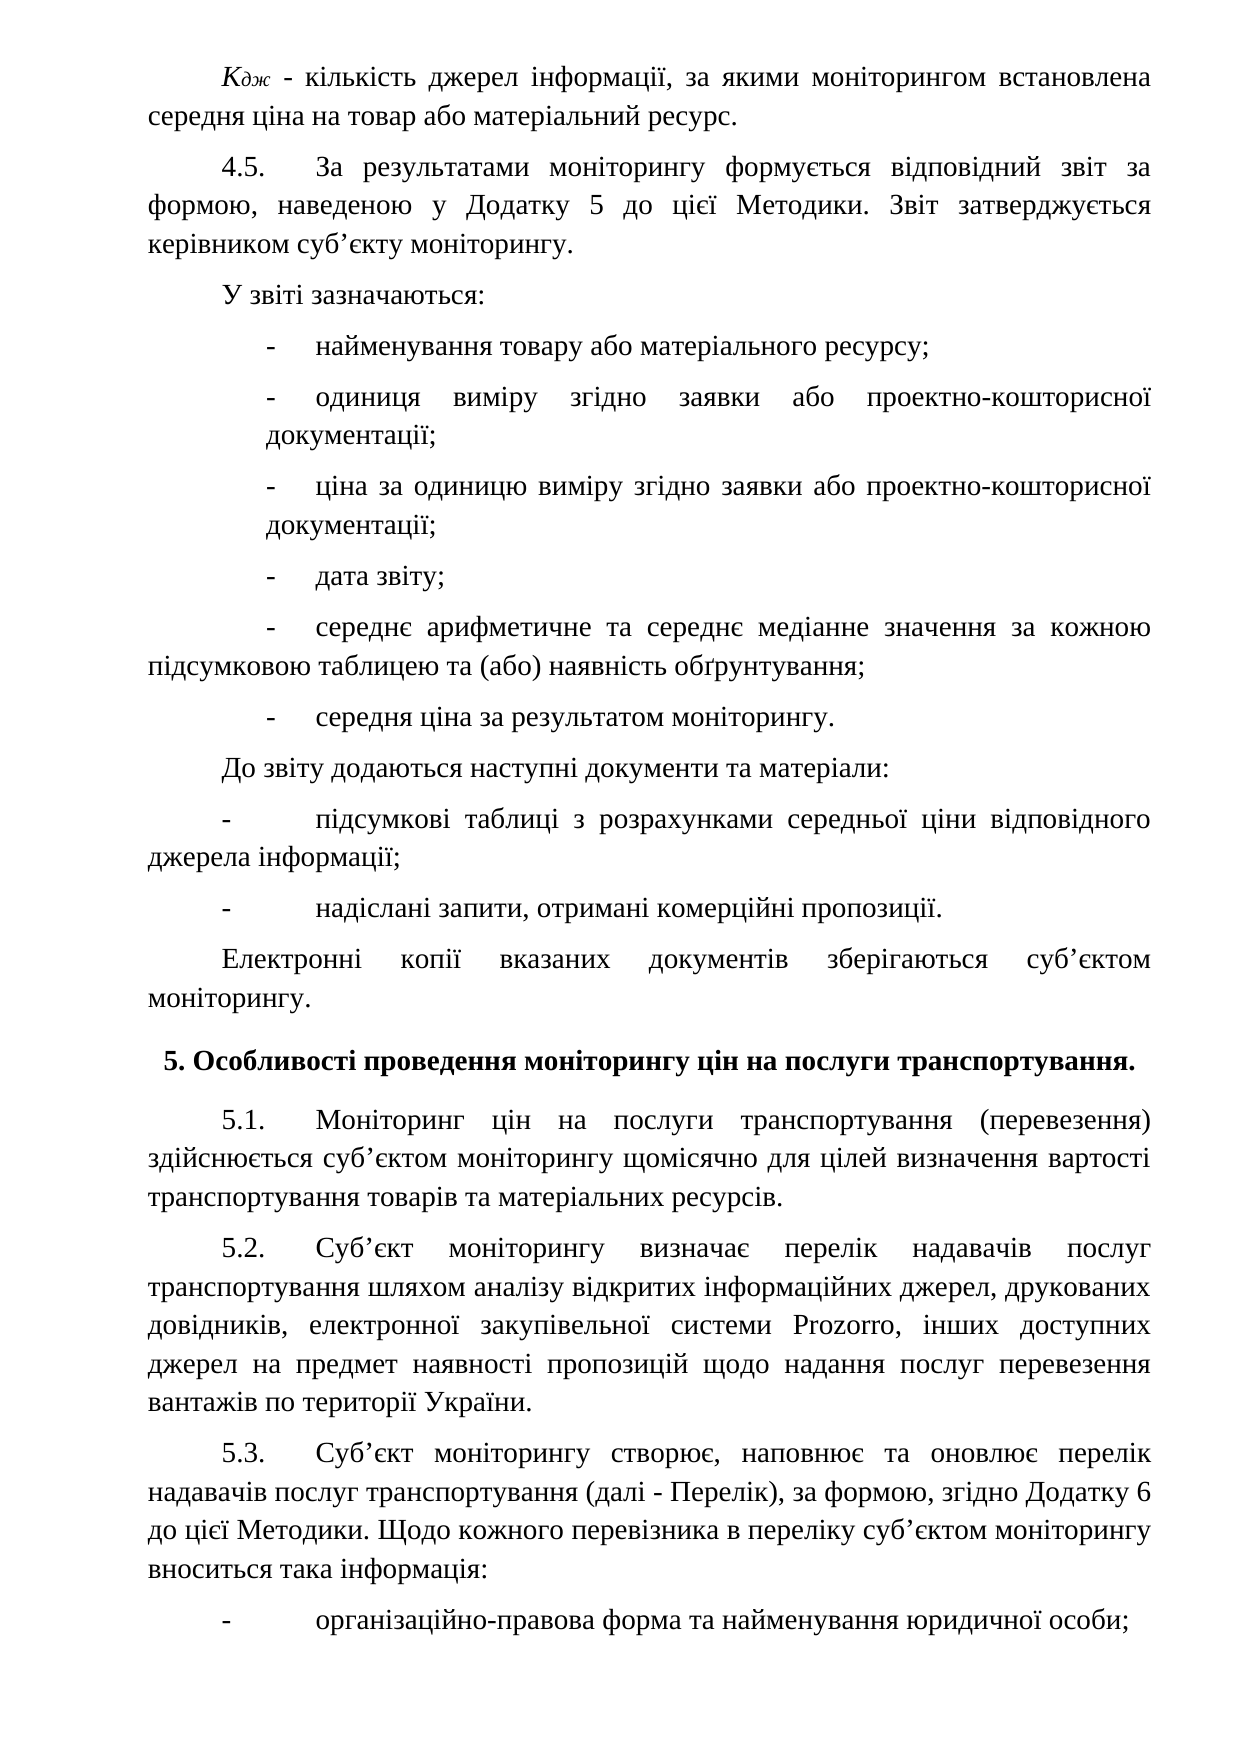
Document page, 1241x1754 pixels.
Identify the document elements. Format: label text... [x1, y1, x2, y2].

text - середня ціна за результатом моніторингу. [148, 699, 1152, 732]
text - дата звіту; [266, 558, 1152, 592]
text 5.1. Моніторинг цін на послуги транспортування (перевезення) здійснюється суб’єктом моніторингу щомісячно для цілей визначення вартості транспортування товарів та матеріальних ресурсів. [148, 1102, 1152, 1213]
text - ціна за одиницю виміру згідно заявки або проектно-кошторисної документації; [266, 468, 1152, 541]
text До звіту додаються наступні документи та матеріали: [148, 750, 1152, 783]
text - найменування товару або матеріального ресурсу; [266, 328, 1152, 361]
text Кдж - кількість джерел інформації, за якими моніторингом встановлена середня ціна на товар або матеріальний ресурс. [148, 59, 1152, 131]
text 4.5. За результатами моніторингу формується відповідний звіт за формою, наведеною у Додатку 5 до цієї Методики. Звіт затверджується керівником суб’єкту моніторингу. [148, 149, 1152, 259]
text - організаційно-правова форма та найменування юридичної особи; [148, 1602, 1152, 1636]
text - середнє арифметичне та середнє медіанне значення за кожною підсумковою таблицею та (або) наявність обґрунтування; [148, 609, 1152, 681]
text 5.2. Суб’єкт моніторингу визначає перелік надавачів послуг транспортування шляхом аналізу відкритих інформаційних джерел, друкованих довідників, електронної закупівельної системи Prozorro, інших доступних джерел на предмет наявності пропозицій щодо надання послуг перевезення вантажів по території України. [148, 1230, 1152, 1418]
text - надіслані запити, отримані комерційні пропозиції. [148, 890, 1152, 924]
text - одиниця виміру згідно заявки або проектно-кошторисної документації; [266, 379, 1152, 451]
text 5. Особливості проведення моніторингу цін на послуги транспортування. [148, 1043, 1152, 1077]
text - підсумкові таблиці з розрахунками середньої ціни відповідного джерела інформації; [148, 801, 1152, 873]
text 5.3. Суб’єкт моніторингу створює, наповнює та оновлює перелік надавачів послуг транспортування (далі - Перелік), за формою, згідно Додатку 6 до цієї Методики. Щодо кожного перевізника в переліку суб’єктом моніторингу вноситься така інформація: [148, 1435, 1152, 1584]
text У звіті зазначаються: [148, 277, 1152, 310]
text Електронні копії вказаних документів зберігаються суб’єктом моніторингу. [148, 941, 1152, 1013]
